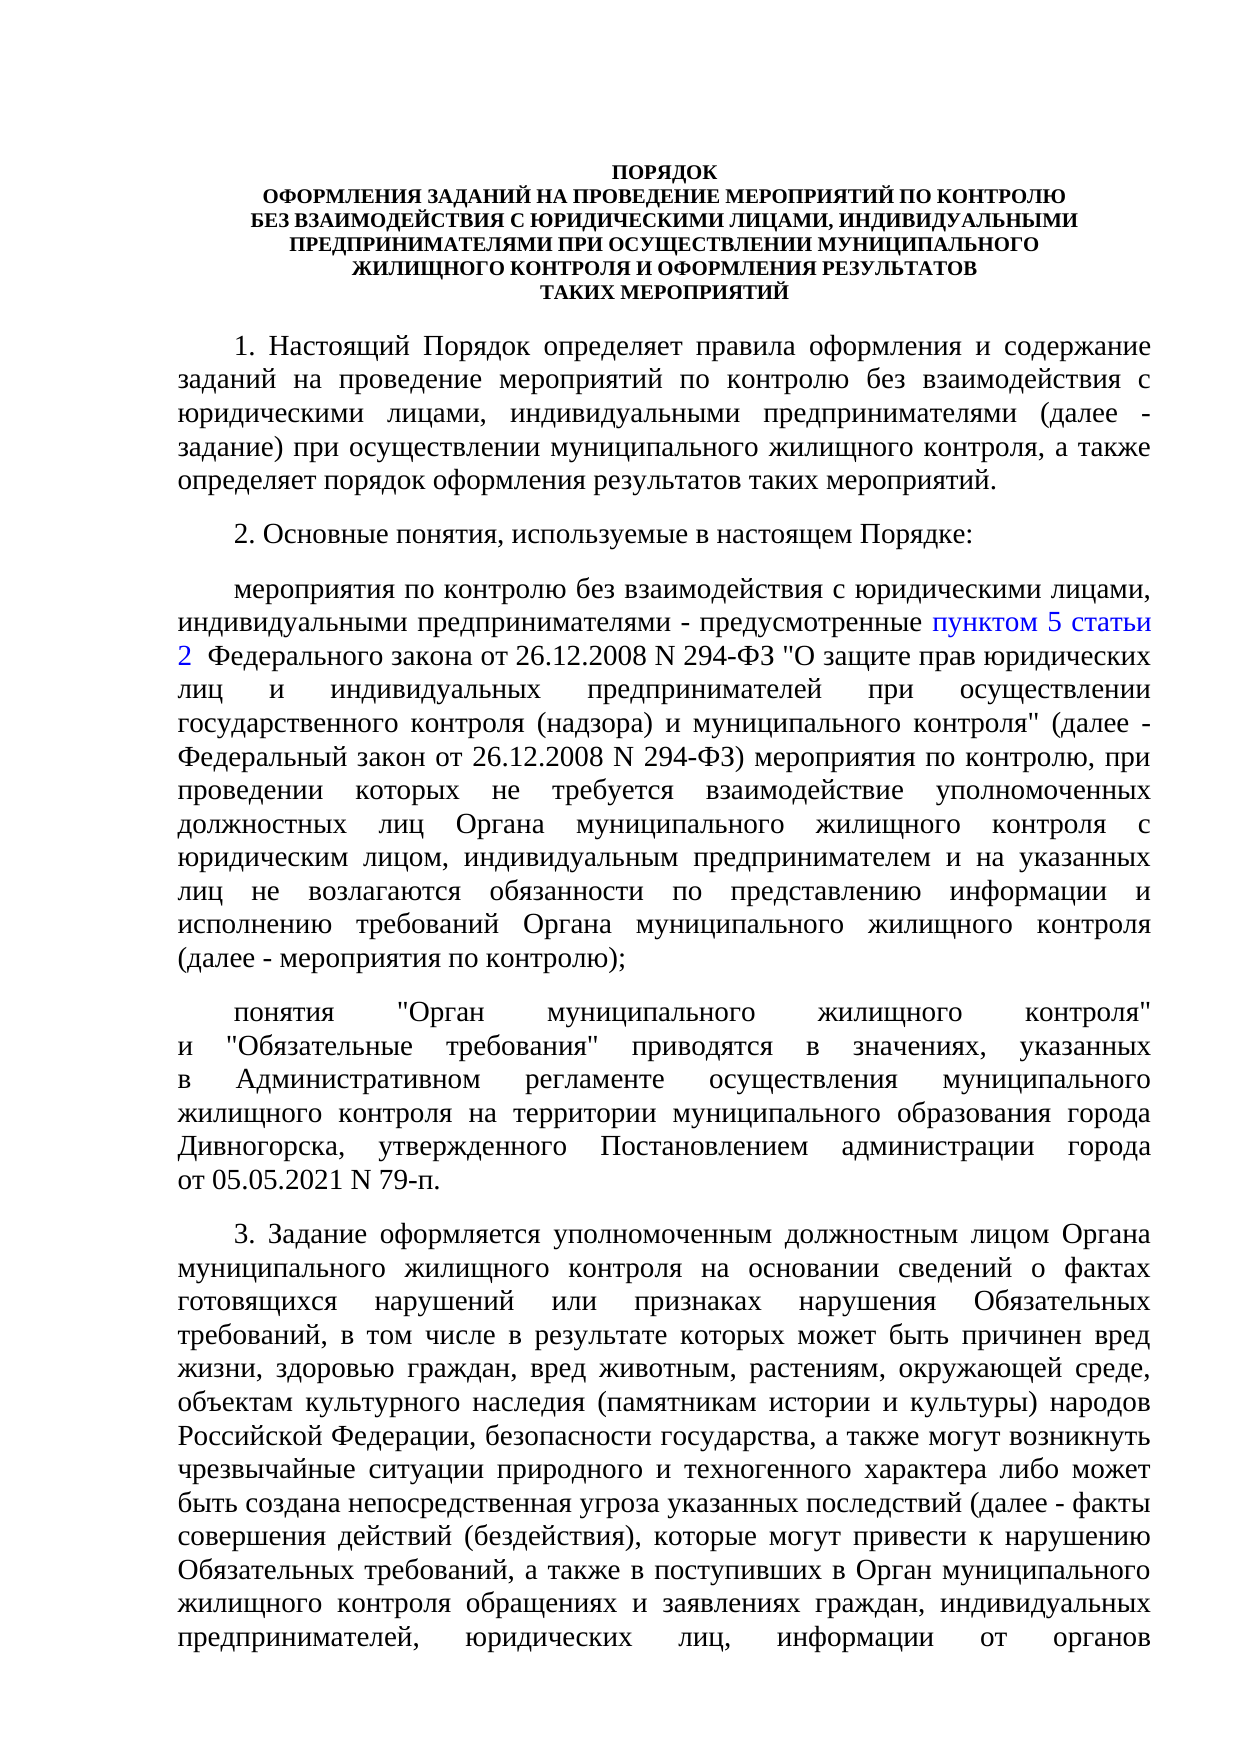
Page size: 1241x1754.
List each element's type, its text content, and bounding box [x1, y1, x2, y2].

text ЖИЛИЩНОГО КОНТРОЛЯ И ОФОРМЛЕНИЯ РЕЗУЛЬТАТОВ [177, 256, 1152, 280]
text ОФОРМЛЕНИЯ ЗАДАНИЙ НА ПРОВЕДЕНИЕ МЕРОПРИЯТИЙ ПО КОНТРОЛЮ [177, 184, 1152, 208]
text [177, 1216, 1152, 1652]
text ТАКИХ МЕРОПРИЯТИЙ [177, 280, 1152, 304]
text 2. Основные понятия, используемые в настоящем Порядке: [177, 517, 1152, 550]
text БЕЗ ВЗАИМОДЕЙСТВИЯ С ЮРИДИЧЕСКИМИ ЛИЦАМИ, ИНДИВИДУАЛЬНЫМИ [177, 208, 1152, 232]
text мероприятия по контролю без взаимодействия с юридическими лицами, индивидуальными предпринимателями - предусмотренные пунктом 5 статьи 2 Федерального закона от 26.12.2008 N 294-ФЗ "О защите прав юридических лиц и индивидуальных предпринимателей при осуществлении государственного контроля (надзора) и муниципального контроля" (далее - Федеральный закон от 26.12.2008 N 294-ФЗ) мероприятия по контролю, при проведении которых не требуется взаимодействие уполномоченных должностных лиц Органа муниципального жилищного контроля с юридическим лицом, индивидуальным предпринимателем и на указанных лиц не возлагаются обязанности по представлению информации и исполнению требований Органа муниципального жилищного контроля (далее - мероприятия по контролю); [177, 571, 1152, 973]
text ПРЕДПРИНИМАТЕЛЯМИ ПРИ ОСУЩЕСТВЛЕНИИ МУНИЦИПАЛЬНОГО [177, 232, 1152, 256]
text 1. Настоящий Порядок определяет правила оформления и содержание заданий на проведение мероприятий по контролю без взаимодействия с юридическими лицами, индивидуальными предпринимателями (далее - задание) при осуществлении муниципального жилищного контроля, а также определяет порядок оформления результатов таких мероприятий. [177, 328, 1152, 496]
text ПОРЯДОК [177, 160, 1152, 184]
text понятия "Орган муниципального жилищного контроля" и "Обязательные требования" приводятся в значениях, указанных в Административном регламенте осуществления муниципального жилищного контроля на территории муниципального образования города Дивногорска, утвержденного Постановлением администрации города от 05.05.2021 N 79-п. [177, 994, 1152, 1196]
